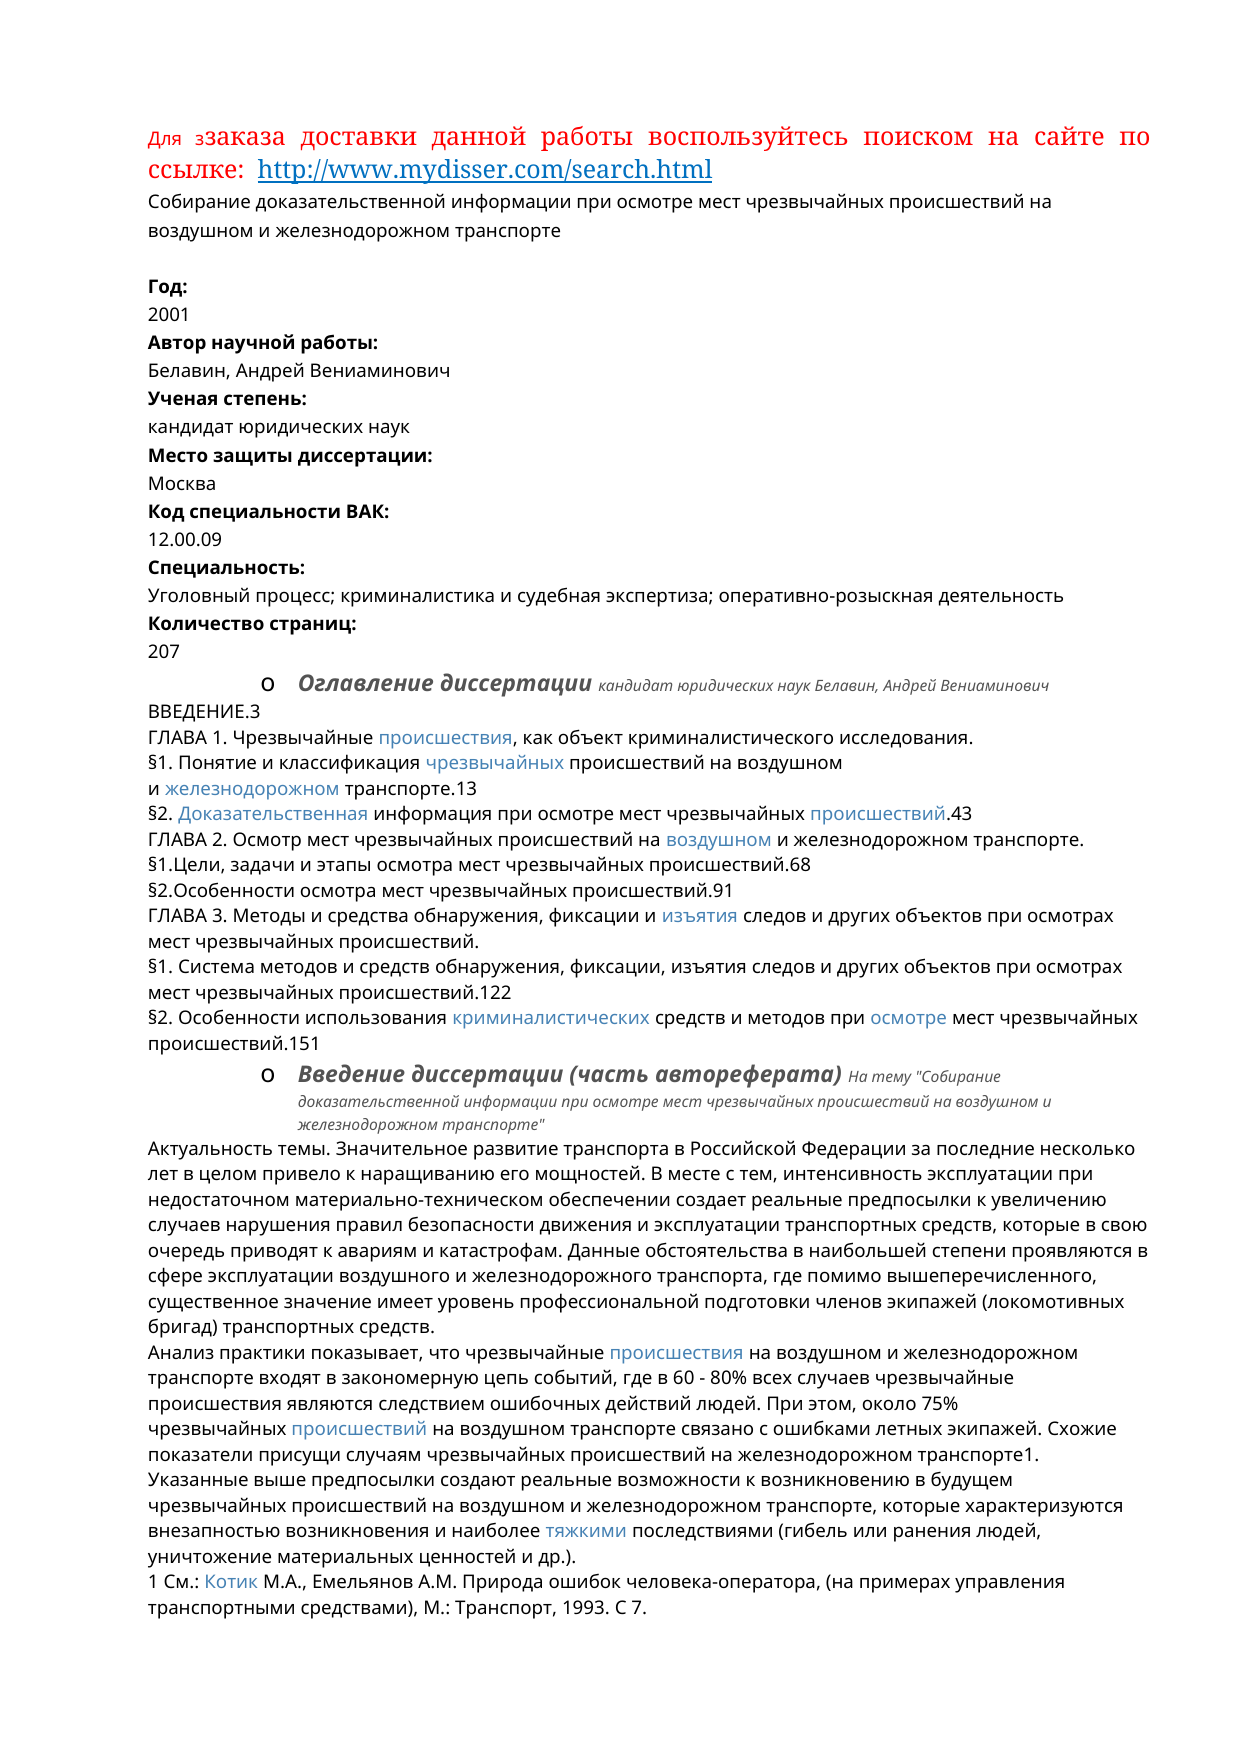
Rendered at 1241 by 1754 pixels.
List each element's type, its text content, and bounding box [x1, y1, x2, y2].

text Белавин, Андрей Вениаминович [148, 355, 1152, 383]
text Количество cтраниц: [148, 608, 1152, 636]
text 207 [148, 636, 1152, 664]
text Ученая cтепень: [148, 383, 1152, 411]
text 2001 [148, 299, 1152, 327]
subtitle Введение диссертации (часть автореферата) На тему "Собирание доказательственной информации при осмотре мест чрезвычайных происшествий на воздушном и железнодорожном транспорте" [260, 1056, 1152, 1135]
text Место защиты диссертации: [148, 439, 1152, 467]
text Специальность: [148, 552, 1152, 580]
text Москва [148, 467, 1152, 496]
text Автор научной работы: [148, 327, 1152, 355]
text Код cпециальности ВАК: [148, 496, 1152, 524]
text 12.00.09 [148, 524, 1152, 552]
text Собирание доказательственной информации при осмотре мест чрезвычайных происшествий на воздушном и железнодорожном транспорте Год: [148, 186, 1152, 299]
text кандидат юридических наук [148, 411, 1152, 439]
subtitle Оглавление диссертации кандидат юридических наук Белавин, Андрей Вениаминович [260, 664, 1152, 698]
text Уголовный процесс; криминалистика и судебная экспертиза; оперативно-розыскная деятельность [148, 580, 1152, 608]
text Для ззаказа доставки данной работы воспользуйтесь поиском на сайте по ссылке: http://www.mydisser.com/search.html [148, 118, 1152, 186]
